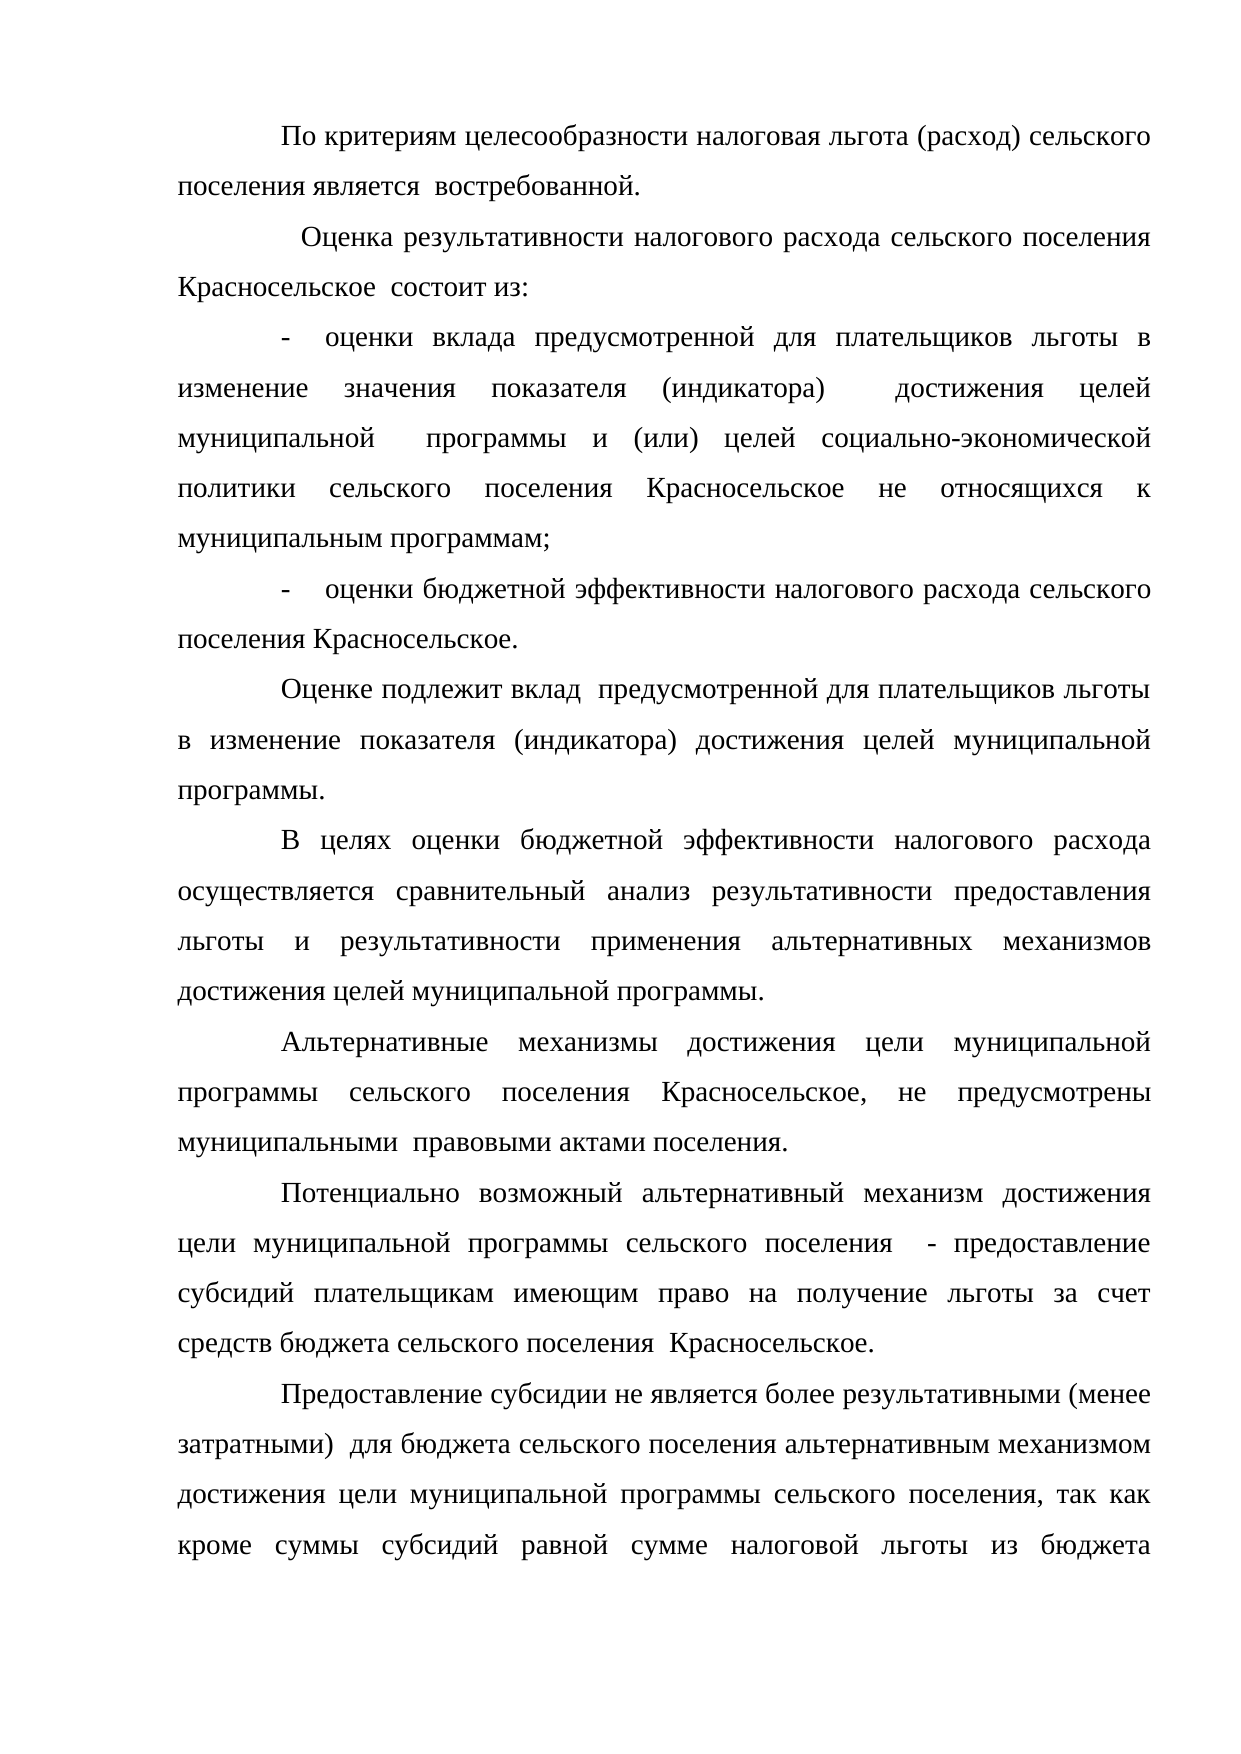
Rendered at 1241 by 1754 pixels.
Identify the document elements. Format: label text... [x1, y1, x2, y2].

text Оценка результативности налогового расхода сельского поселения Красносельское состоит из: [177, 219, 1152, 303]
text По критериям целесообразности налоговая льгота (расход) сельского поселения является востребованной. [177, 118, 1152, 202]
list оценки вклада предусмотренной для плательщиков льготы в изменение значения показателя (индикатора) достижения целей муниципальной программы и (или) целей социально-экономической политики сельского поселения Красносельское не относящихся к муниципальным программам; [177, 319, 1152, 554]
text В целях оценки бюджетной эффективности налогового расхода осуществляется сравнительный анализ результативности предоставления льготы и результативности применения альтернативных механизмов достижения целей муниципальной программы. [177, 822, 1152, 1007]
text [177, 1376, 1152, 1560]
text Альтернативные механизмы достижения цели муниципальной программы сельского поселения Красносельское, не предусмотрены муниципальными правовыми актами поселения. [177, 1024, 1152, 1158]
text Оценке подлежит вклад предусмотренной для плательщиков льготы в изменение показателя (индикатора) достижения целей муниципальной программы. [177, 672, 1152, 806]
list оценки бюджетной эффективности налогового расхода сельского поселения Красносельское. [177, 571, 1152, 655]
text Потенциально возможный альтернативный механизм достижения цели муниципальной программы сельского поселения - предоставление субсидий плательщикам имеющим право на получение льготы за счет средств бюджета сельского поселения Красносельское. [177, 1175, 1152, 1359]
